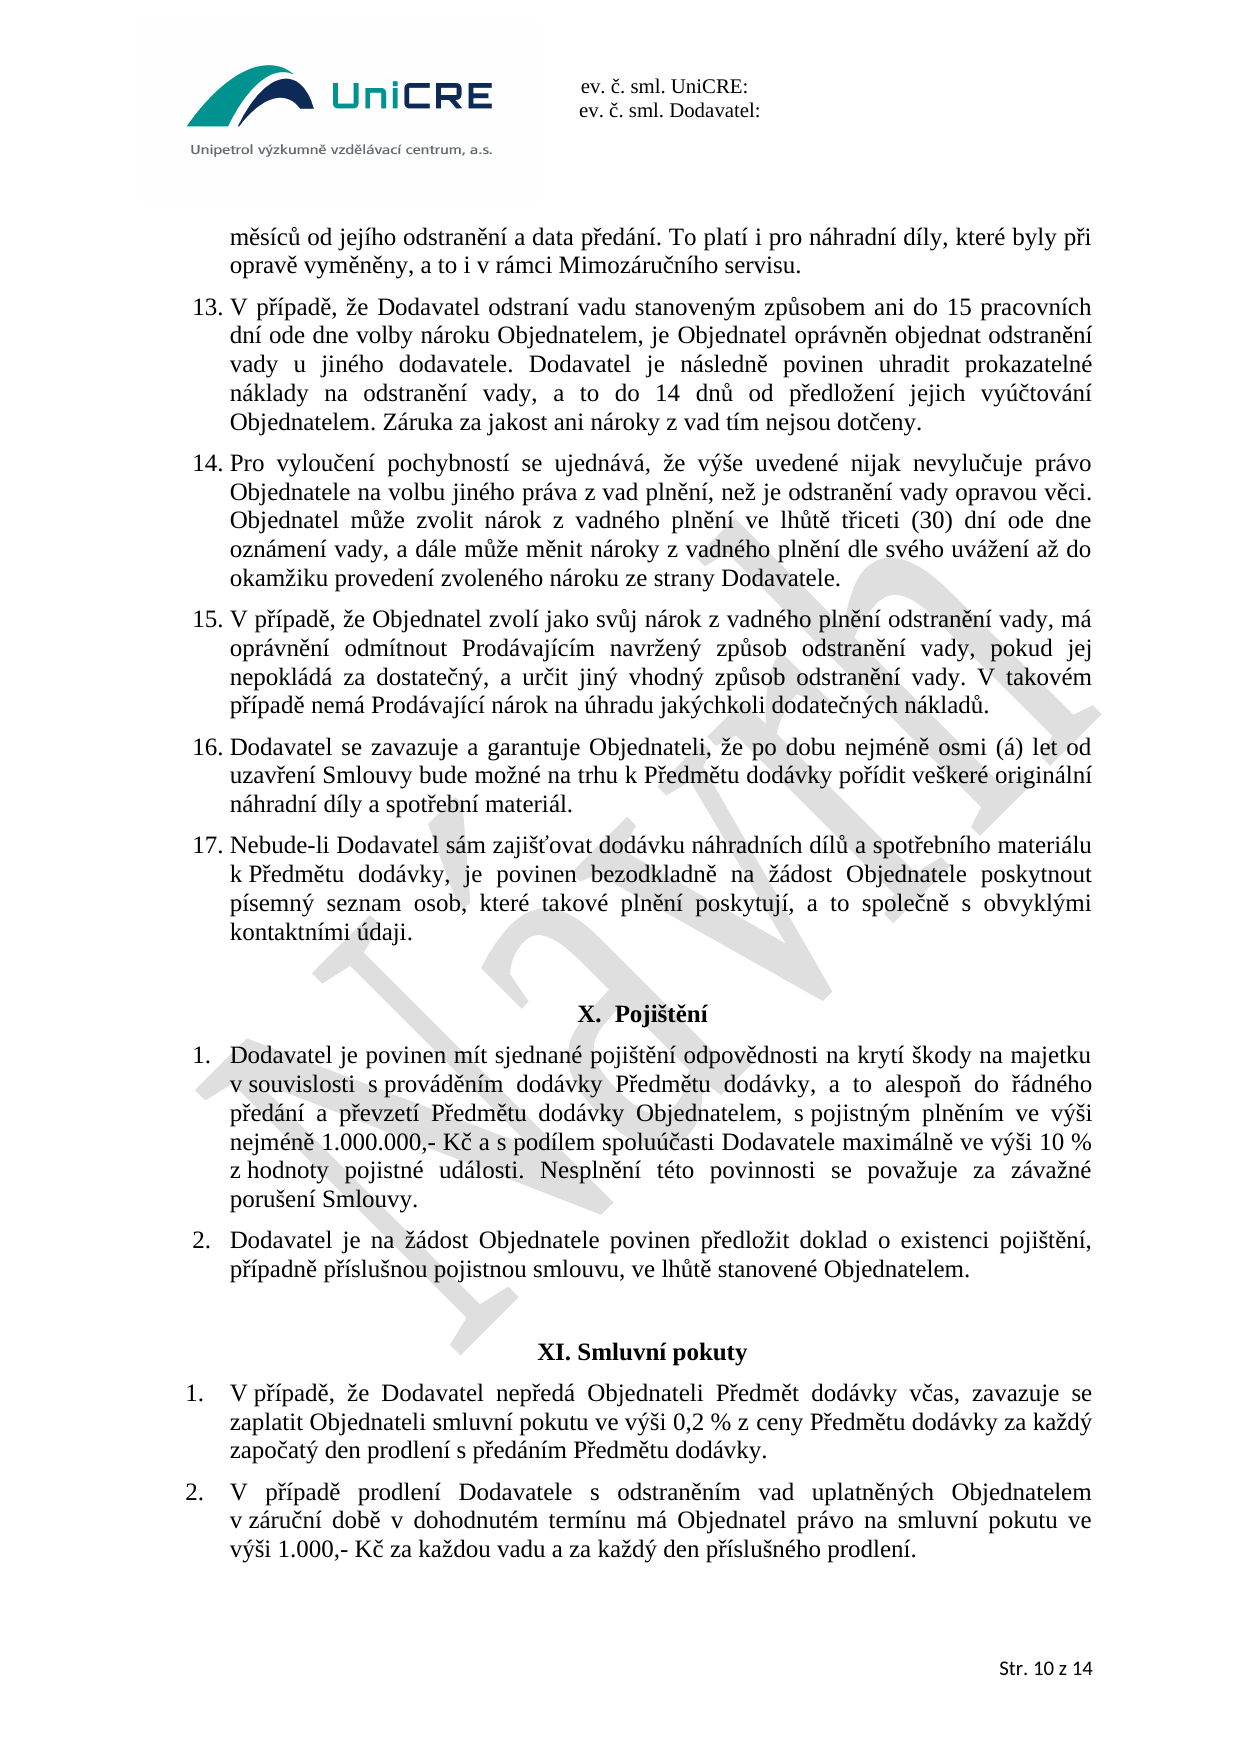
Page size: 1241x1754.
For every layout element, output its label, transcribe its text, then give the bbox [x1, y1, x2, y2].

list Nebude-li Dodavatel sám zajišťovat dodávku náhradních dílů a spotřebního materiálu k Předmětu dodávky, je povinen bezodkladně na žádost Objednatele poskytnout písemný seznam osob, které takové plnění poskytují, a to společně s obvyklými kontaktními údaji. [192, 830, 1093, 945]
picture [140, 19, 538, 203]
list V případě prodlení Dodavatele s odstraněním vad uplatněných Objednatelem v záruční době v dohodnutém termínu má Objednatel právo na smluvní pokutu ve výši 1.000,- Kč za každou vadu a za každý den příslušného prodlení. [185, 1477, 1093, 1563]
list Dodavatel je povinen mít sjednané pojištění odpovědnosti na krytí škody na majetku v souvislosti s prováděním dodávky Předmětu dodávky, a to alespoň do řádného předání a převzetí Předmětu dodávky Objednatelem, s pojistným plněním ve výši nejméně 1.000.000,- Kč a s podílem spoluúčasti Dodavatele maximálně ve výši 10 % z hodnoty pojistné události. Nesplnění této povinnosti se považuje za závažné porušení Smlouvy. [192, 1040, 1093, 1213]
list Dodavatel je na žádost Objednatele povinen předložit doklad o existenci pojištění, případně příslušnou pojistnou smlouvu, ve lhůtě stanovené Objednatelem. [192, 1225, 1093, 1283]
list V případě, že Dodavatel nepředá Objednateli Předmět dodávky včas, zavazuje se zaplatit Objednateli smluvní pokutu ve výši 0,2 % z ceny Předmětu dodávky za každý započatý den prodlení s předáním Předmětu dodávky. [185, 1378, 1093, 1464]
list Pro vyloučení pochybností se ujednává, že výše uvedené nijak nevylučuje právo Objednatele na volbu jiného práva z vad plnění, než je odstranění vady opravou věci. Objednatel může zvolit nárok z vadného plnění ve lhůtě třiceti (30) dní ode dne oznámení vady, a dále může měnit nároky z vadného plnění dle svého uvážení až do okamžiku provedení zvoleného nároku ze strany Dodavatele. [192, 448, 1093, 592]
list V případě, že Dodavatel odstraní vadu stanoveným způsobem ani do 15 pracovních dní ode dne volby nároku Objednatelem, je Objednatel oprávněn objednat odstranění vady u jiného dodavatele. Dodavatel je následně povinen uhradit prokazatelné náklady na odstranění vady, a to do 14 dnů od předložení jejich vyúčtování Objednatelem. Záruka za jakost ani nároky z vad tím nejsou dotčeny. [192, 292, 1093, 435]
list Dodavatel se zavazuje a garantuje Objednateli, že po dobu nejméně osmi (á) let od uzavření Smlouvy bude možné na trhu k Předmětu dodávky pořídit veškeré originální náhradní díly a spotřební materiál. [192, 732, 1093, 818]
text XI. Smluvní pokuty [192, 1337, 1093, 1365]
list V případě, že Objednatel zvolí jako svůj nárok z vadného plnění odstranění vady, má oprávnění odmítnout Prodávajícím navržený způsob odstranění vady, pokud jej nepokládá za dostatečný, a určit jiný vhodný způsob odstranění vady. V takovém případě nemá Prodávající nárok na úhradu jakýchkoli dodatečných nákladů. [192, 604, 1093, 719]
text X. Pojištění [192, 999, 1093, 1028]
